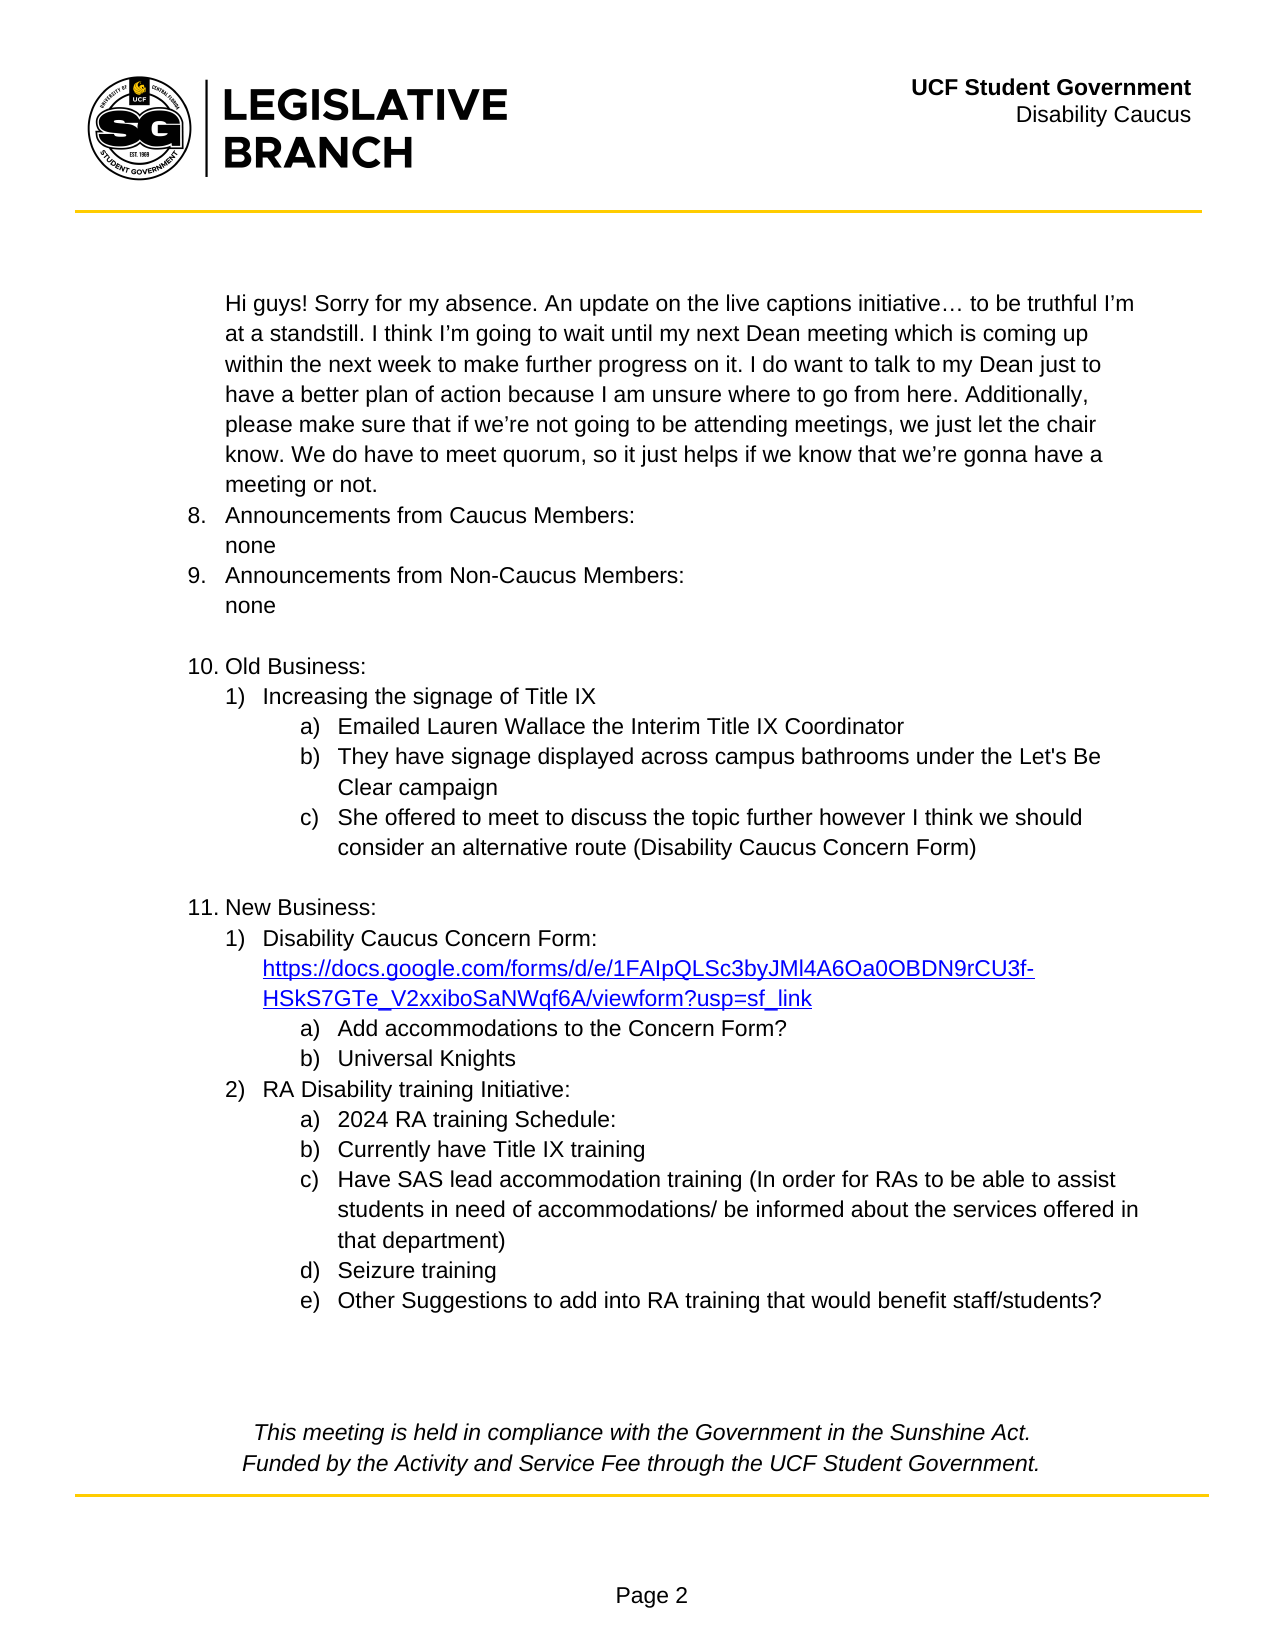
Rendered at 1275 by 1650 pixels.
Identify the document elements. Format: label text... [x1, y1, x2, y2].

list Currently have Title IX training [300, 1136, 1153, 1162]
list Old Business: [187, 653, 1153, 679]
list Disability Caucus Concern Form: https://docs.google.com/forms/d/e/1FAIpQLSc3byJMl4A6Oa0OBDN9rCU3f-HSkS7GTe_V2xxiboSaNWqf6A/viewform?usp=sf_link [225, 924, 1153, 1011]
list Other Suggestions to add into RA training that would benefit staff/students? [300, 1287, 1153, 1313]
list New Business: [187, 894, 1153, 921]
list They have signage displayed across campus bathrooms under the Let's Be Clear campaign [300, 743, 1153, 800]
list Seizure training [300, 1257, 1153, 1283]
picture [85, 74, 589, 200]
list Announcements from Caucus Members: [187, 502, 1153, 528]
list Announcements from Non-Caucus Members: none [187, 562, 1153, 619]
list Have SAS lead accommodation training (In order for RAs to be able to assist students in need of accommodations/ be informed about the services offered in that department) [300, 1166, 1153, 1253]
list She offered to meet to discuss the topic further however I think we should consider an alternative route (Disability Caucus Concern Form) [300, 804, 1153, 860]
list Universal Knights [300, 1045, 1153, 1072]
text Hi guys! Sorry for my absence. An update on the live captions initiative… to be truthful I’m at a standstill. I think I’m going to wait until my next Dean meeting which is coming up within the next week to make further progress on it. I do want to talk to my Dean just to have a better plan of action because I am unsure where to go from here. Additionally, please make sure that if we’re not going to be attending meetings, we just let the chair know. We do have to meet quorum, so it just helps if we know that we’re gonna have a meeting or not. [225, 290, 1153, 498]
list Increasing the signage of Title IX [225, 683, 1153, 709]
list 2024 RA training Schedule: [300, 1106, 1153, 1132]
list Emailed Lauren Wallace the Interim Title IX Coordinator [300, 713, 1153, 739]
list RA Disability training Initiative: [225, 1076, 1153, 1102]
list Add accommodations to the Concern Form? [300, 1015, 1153, 1042]
text none [225, 532, 1153, 558]
